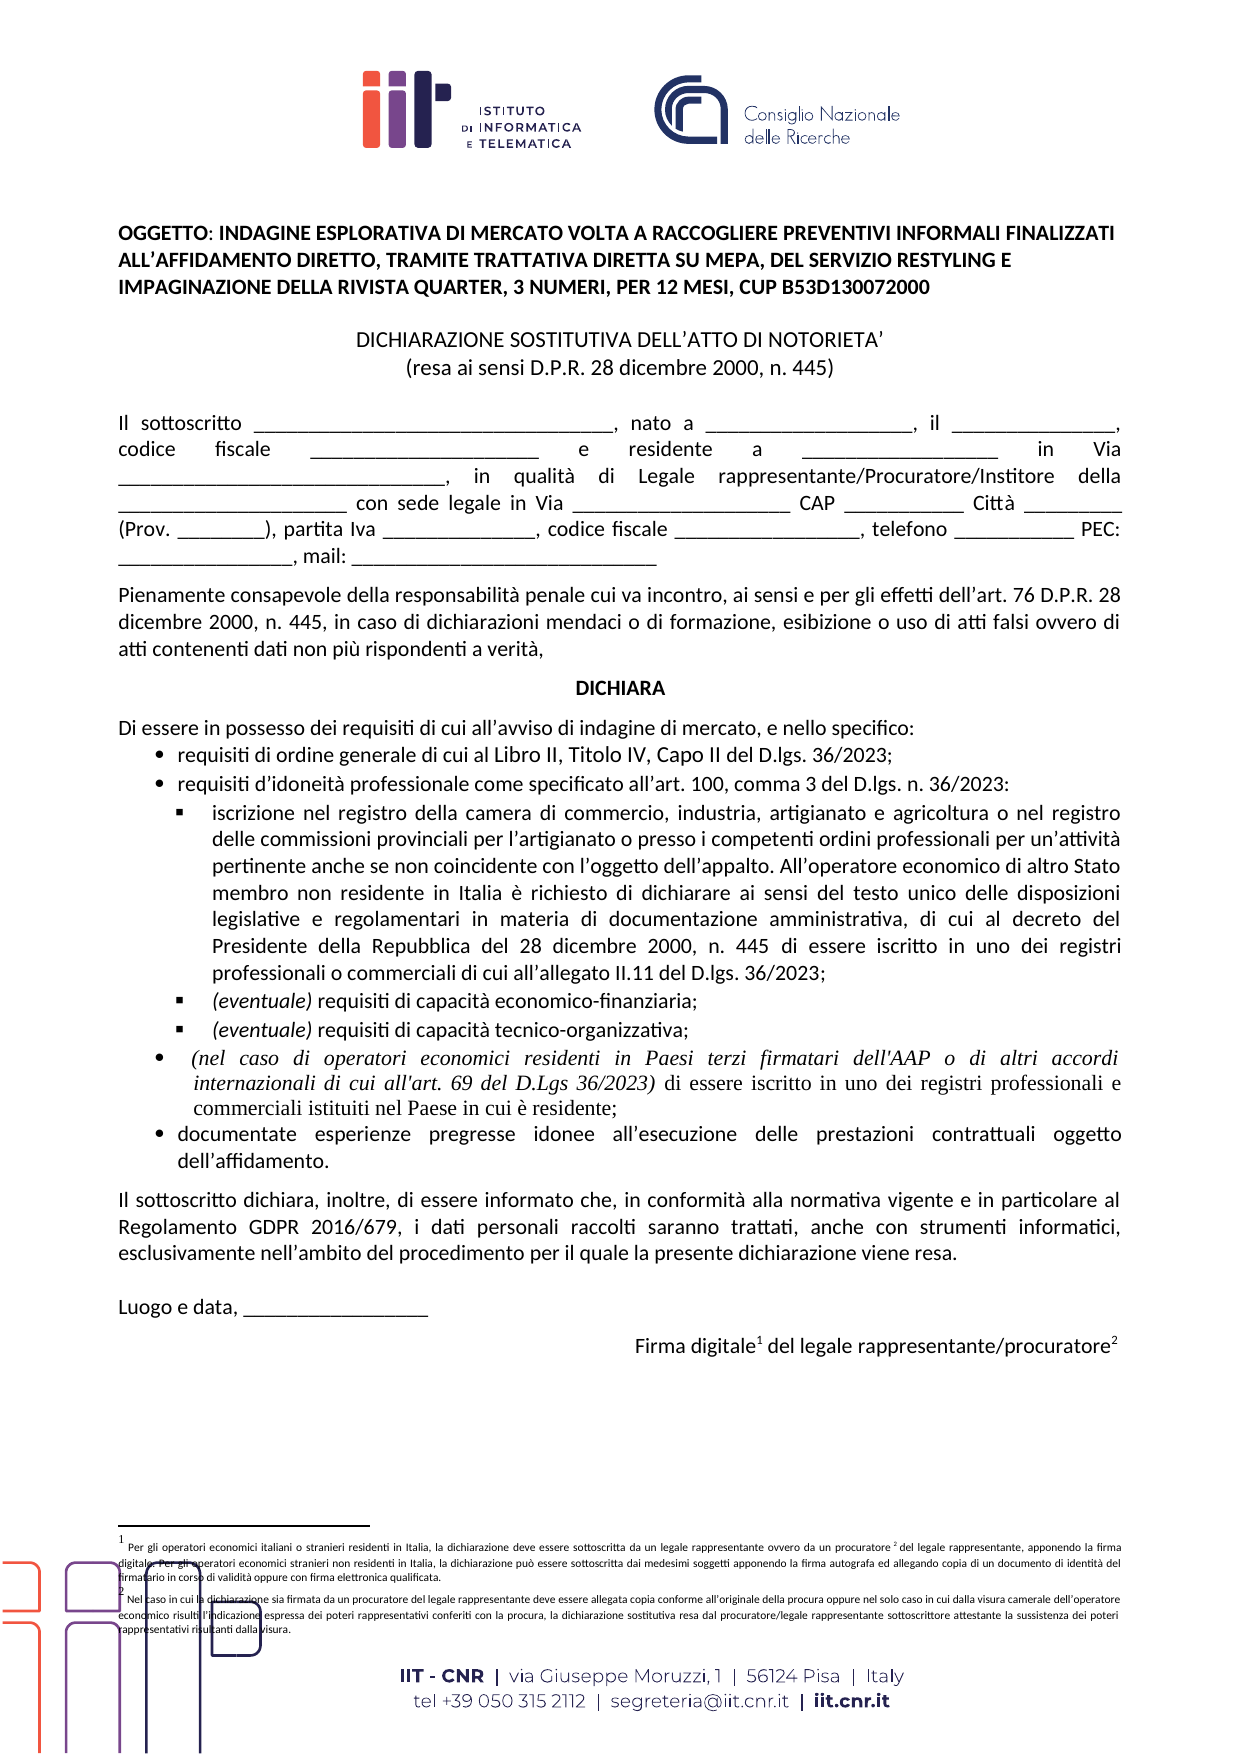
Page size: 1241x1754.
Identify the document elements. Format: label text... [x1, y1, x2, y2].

list requisiti di ordine generale di cui al Libro II, Titolo IV, Capo II del D.lgs. 36/2023; [156, 740, 1122, 768]
text (resa ai sensi D.P.R. 28 dicembre 2000, n. 445) [118, 353, 1122, 381]
text Luogo e data, _________________ [118, 1293, 1122, 1319]
text Pienamente consapevole della responsabilità penale cui va incontro, ai sensi e per gli effetti dell’art. 76 D.P.R. 28 dicembre 2000, n. 445, in caso di dichiarazioni mendaci o di formazione, esibizione o uso di atti falsi ovvero di atti contenenti dati non più rispondenti a verità, [118, 582, 1122, 662]
text Il sottoscritto _________________________________, nato a ___________________, il _______________, codice fiscale _____________________ e residente a __________________ in Via ______________________________, in qualità di Legale rappresentante/Procuratore/Institore della _____________________ con sede legale in Via ____________________ CAP ___________ Città _________ (Prov. ________), partita Iva ______________, codice fiscale _________________, telefono ___________ PEC: ________________, mail: ____________________________ [118, 409, 1122, 569]
text OGGETTO: INDAGINE ESPLORATIVA DI MERCATO VOLTA A RACCOGLIERE PREVENTIVI INFORMALI FINALIZZATI ALL’AFFIDAMENTO DIRETTO, TRAMITE TRATTATIVA DIRETTA SU MEPA, DEL SERVIZIO RESTYLING E IMPAGINAZIONE DELLA RIVISTA QUARTER, 3 NUMERI, PER 12 MESI, CUP B53D130072000 [118, 219, 1122, 299]
list iscrizione nel registro della camera di commercio, industria, artigianato e agricoltura o nel registro delle commissioni provinciali per l’artigianato o presso i competenti ordini professionali per un’attività pertinente anche se non coincidente con l’oggetto dell’appalto. All’operatore economico di altro Stato membro non residente in Italia è richiesto di dichiarare ai sensi del testo unico delle disposizioni legislative e regolamentari in materia di documentazione amministrativa, di cui al decreto del Presidente della Repubblica del 28 dicembre 2000, n. 445 di essere iscritto in uno dei registri professionali o commerciali di cui all’allegato II.11 del D.lgs. 36/2023; [174, 799, 1122, 986]
list requisiti d’idoneità professionale come specificato all’art. 100, comma 3 del D.lgs. n. 36/2023: [156, 770, 1122, 797]
text Firma digitale del legale rappresentante/procuratore [635, 1332, 1122, 1359]
list documentate esperienze pregresse idonee all’esecuzione delle prestazioni contrattuali oggetto dell’affidamento. [156, 1120, 1122, 1173]
text Il sottoscritto dichiara, inoltre, di essere informato che, in conformità alla normativa vigente e in particolare al Regolamento GDPR 2016/679, i dati personali raccolti saranno trattati, anche con strumenti informatici, esclusivamente nell’ambito del procedimento per il quale la presente dichiarazione viene resa. [118, 1186, 1122, 1266]
list (nel caso di operatori economici residenti in Paesi terzi firmatari dell'AAP o di altri accordi internazionali di cui all'art. 69 del D.Lgs 36/2023) di essere iscritto in uno dei registri professionali e commerciali istituiti nel Paese in cui è residente; [156, 1044, 1122, 1120]
list (eventuale) requisiti di capacità economico-finanziaria; [174, 987, 1122, 1014]
text DICHIARAZIONE SOSTITUTIVA DELL’ATTO DI NOTORIETA’ [118, 325, 1122, 353]
text Di essere in possesso dei requisiti di cui all’avviso di indagine di mercato, e nello specifico: [118, 714, 1122, 740]
text DICHIARA [118, 674, 1122, 701]
list (eventuale) requisiti di capacità tecnico-organizzativa; [174, 1016, 1122, 1043]
